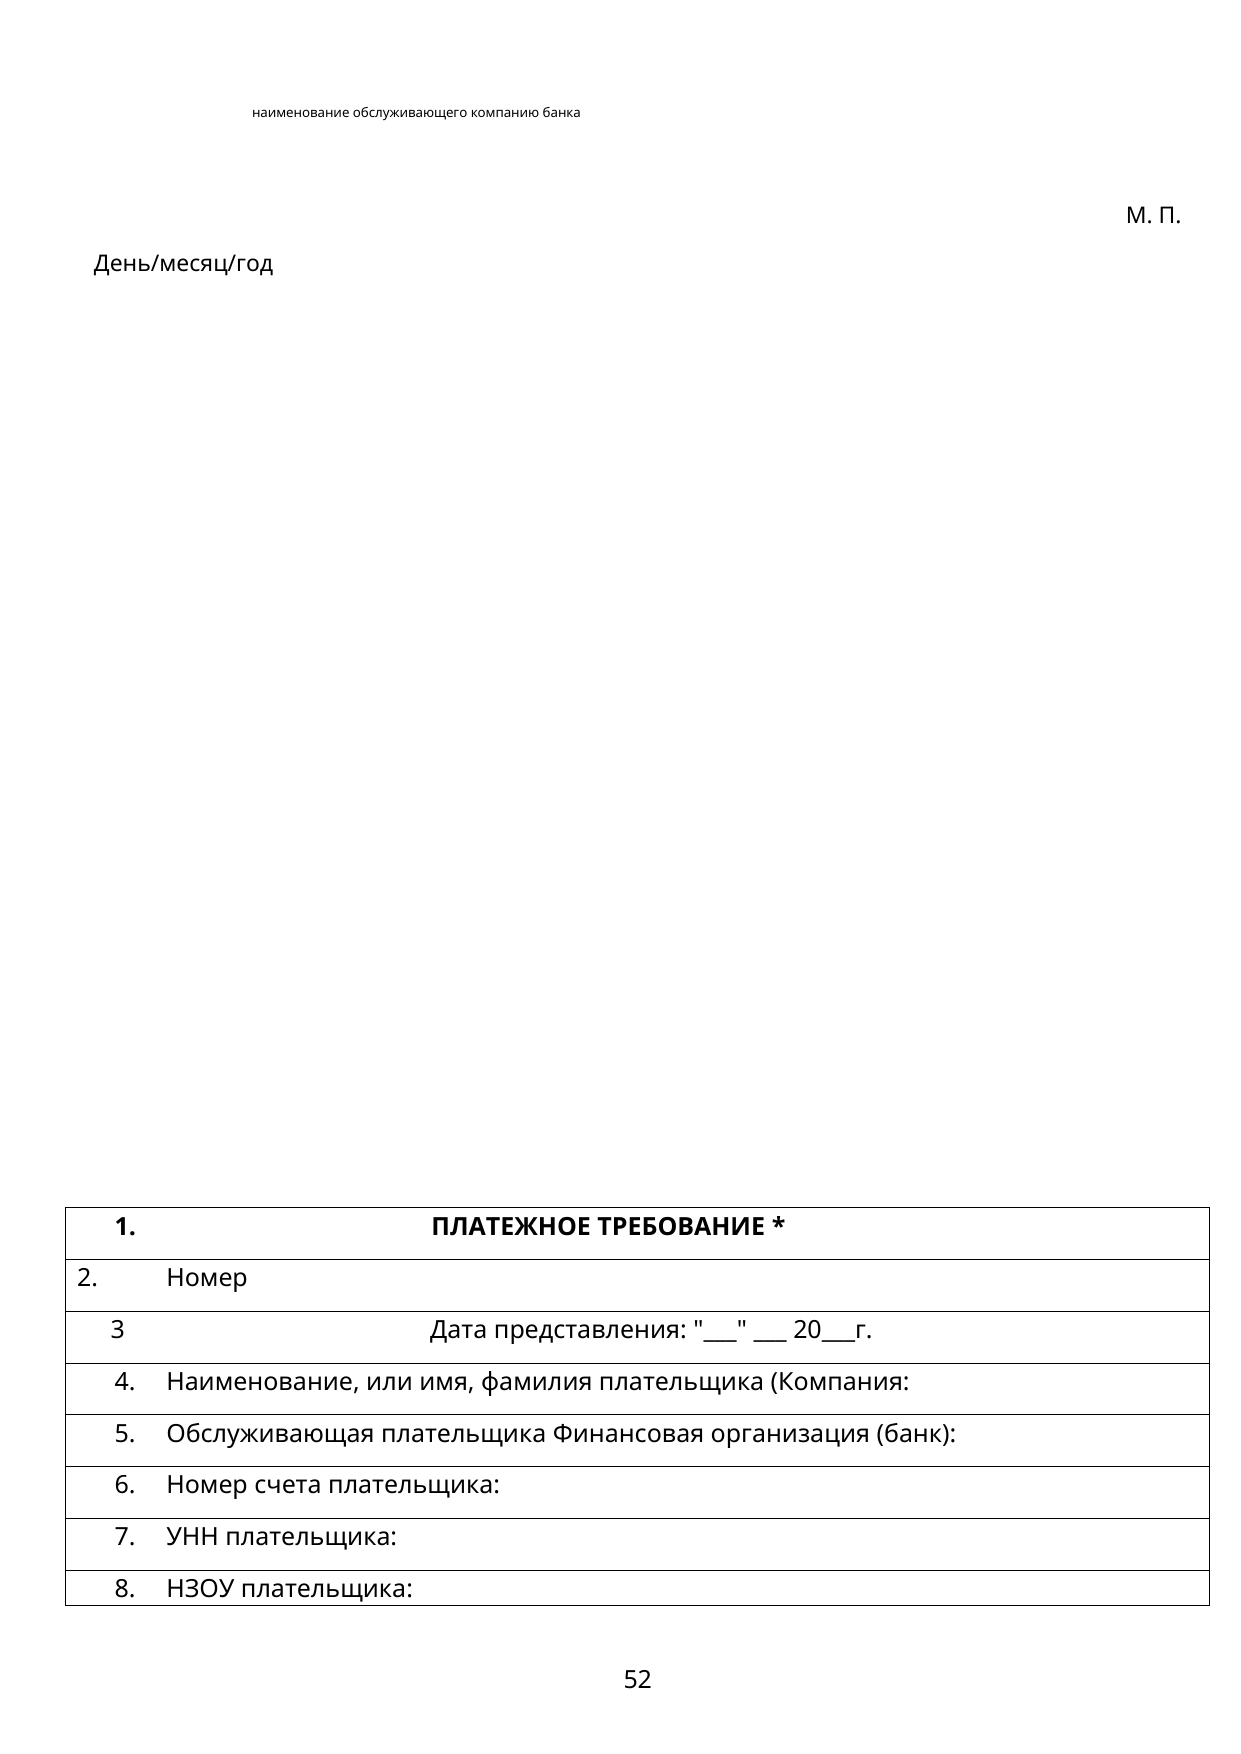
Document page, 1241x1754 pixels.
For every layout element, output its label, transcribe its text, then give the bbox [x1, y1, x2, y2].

table_cell 3 Дата представления: "___" ___ 20___г. [66, 1312, 1209, 1362]
text наименование обслуживающего компанию банка [94, 103, 738, 135]
table_cell 7. УНН плательщика: [66, 1519, 1209, 1569]
table_cell 6. Номер счета плательщика: [66, 1467, 1209, 1518]
table_cell 2. Номер [66, 1260, 1209, 1311]
table_header 1. ПЛАТЕЖНОЕ ТРЕБОВАНИЕ * [66, 1208, 1209, 1259]
text День/месяц/год [94, 247, 1181, 278]
table_cell 4. Наименование, или имя, фамилия плательщика (Компания: [66, 1364, 1209, 1414]
text М. П. [94, 199, 1181, 231]
table_cell 5. Обслуживающая плательщика Финансовая организация (банк): [66, 1415, 1209, 1466]
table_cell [66, 1571, 1209, 1605]
